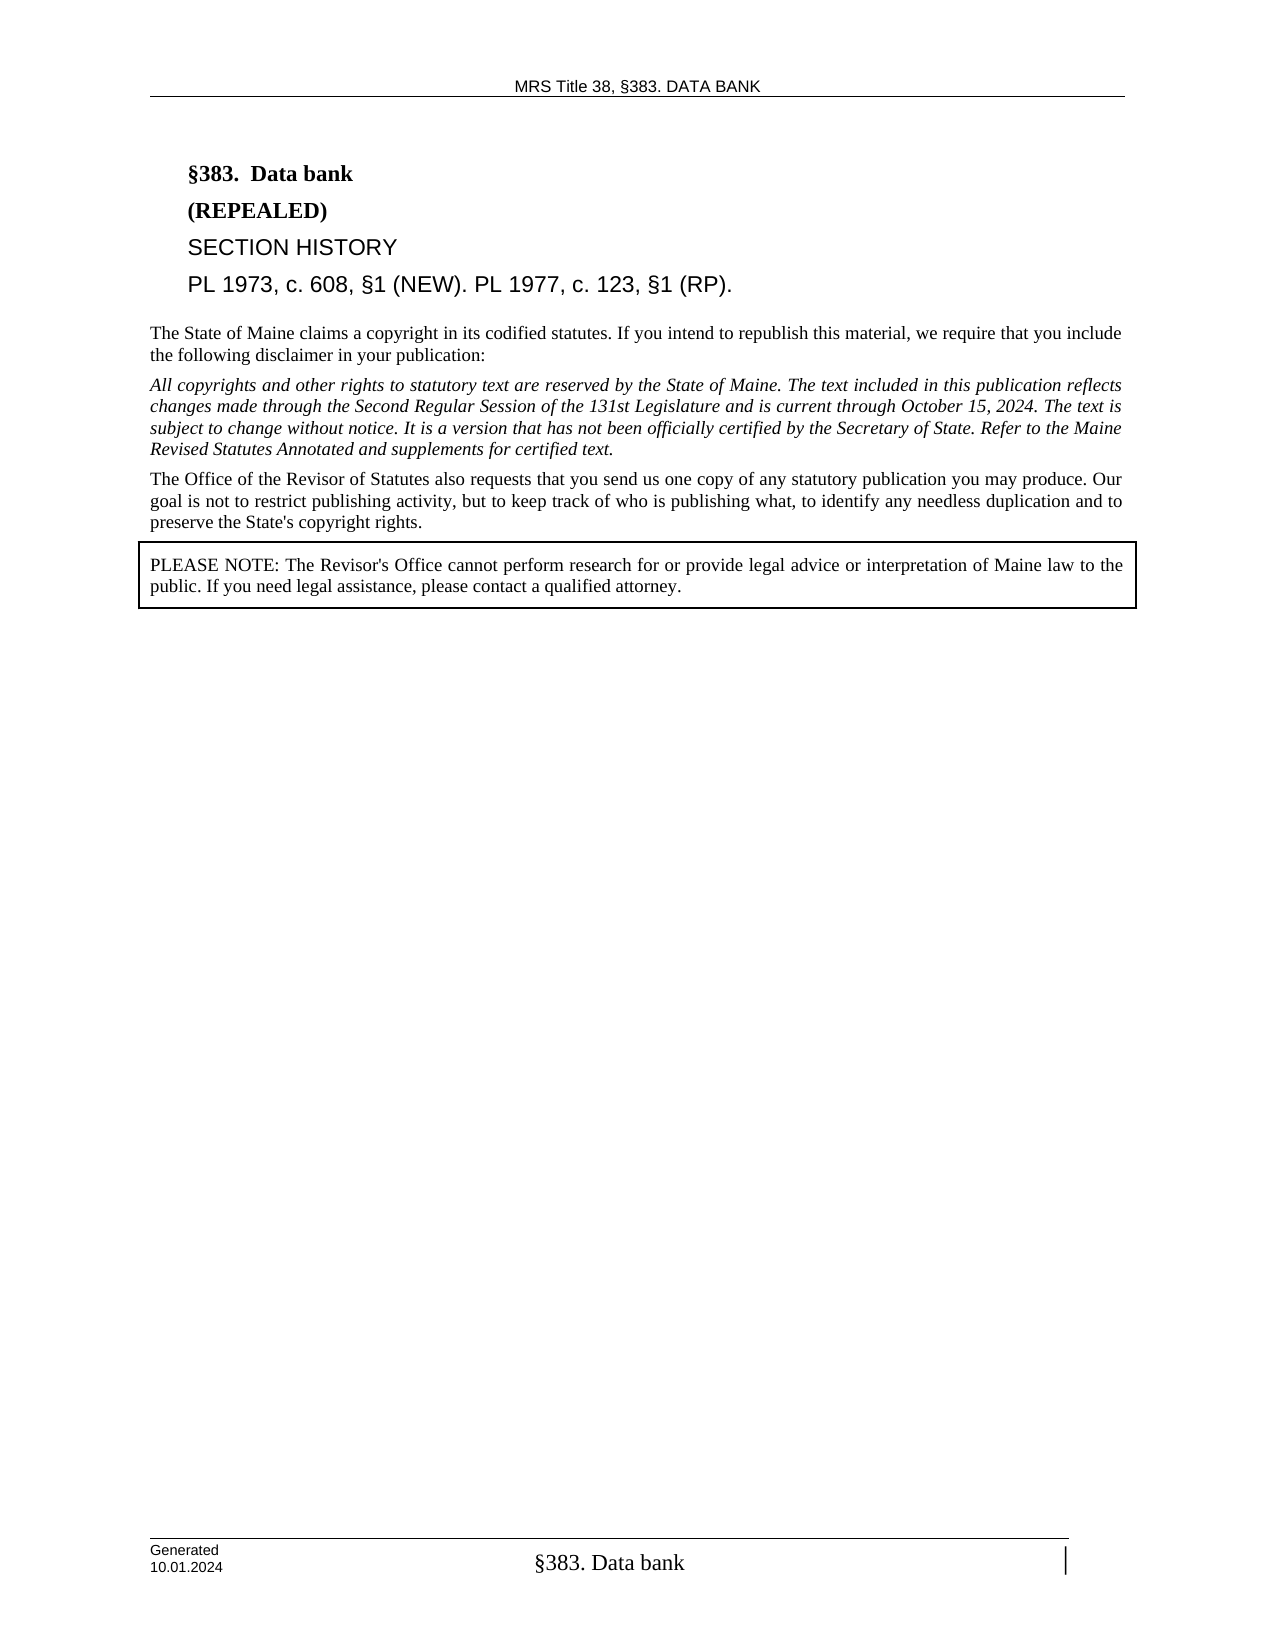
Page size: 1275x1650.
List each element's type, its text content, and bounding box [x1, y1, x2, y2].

text The State of Maine claims a copyright in its codified statutes. If you intend to republish this material, we require that you include the following disclaimer in your publication: [150, 322, 1125, 365]
text All copyrights and other rights to statutory text are reserved by the State of Maine. The text included in this publication reflects changes made through the Second Regular Session of the 131st Legislature and is current through October 15, 2024 . The text is subject to change without notice. It is a version that has not been officially certified by the Secretary of State. Refer to the Maine Revised Statutes Annotated and supplements for certified text. [150, 373, 1125, 460]
text §383. Data bank [187, 160, 1125, 187]
text PLEASE NOTE: The Revisor's Office cannot perform research for or provide legal advice or interpretation of Maine law to the public. If you need legal assistance, please contact a qualified attorney. [140, 543, 1135, 607]
text PL 1973, c. 608, §1 (NEW). PL 1977, c. 123, §1 (RP). [187, 271, 1125, 297]
text (REPEALED) [187, 197, 1125, 223]
text SECTION HISTORY [187, 234, 1125, 260]
text The Office of the Revisor of Statutes also requests that you send us one copy of any statutory publication you may produce. Our goal is not to restrict publishing activity, but to keep track of who is publishing what, to identify any needless duplication and to preserve the State's copyright rights. [150, 468, 1125, 533]
